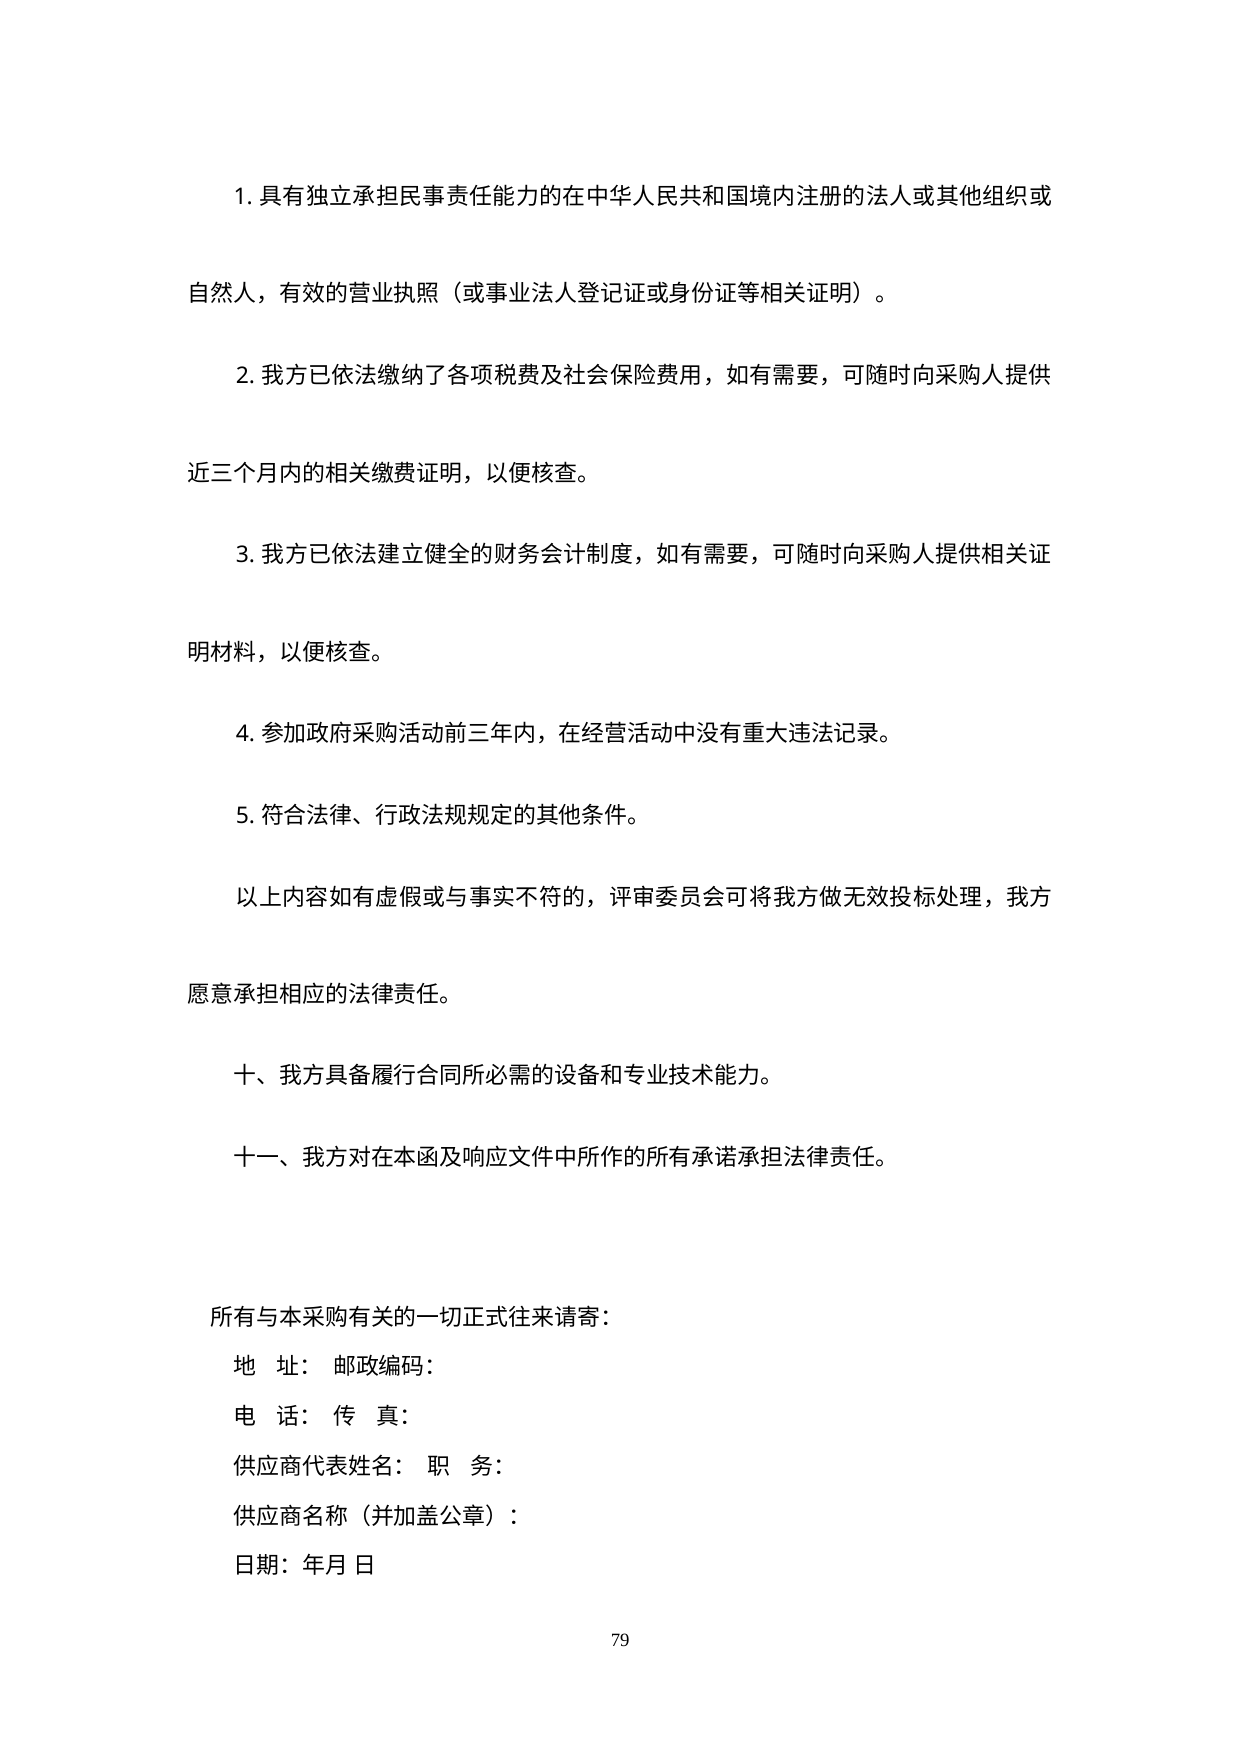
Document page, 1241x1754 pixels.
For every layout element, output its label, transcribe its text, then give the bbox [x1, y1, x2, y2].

text 供应商代表姓名： 职 务： [187, 1448, 1053, 1481]
text 所有与本采购有关的一切正式往来请寄： [187, 1298, 1053, 1332]
text 地 址： 邮政编码： [187, 1348, 1053, 1381]
text 电 话： 传 真： [187, 1398, 1053, 1431]
text 以上内容如有虚假或与事实不符的，评审委员会可将我方做无效投标处理，我方愿意承担相应的法律责任。 [187, 862, 1053, 1025]
text 2. 我方已依法缴纳了各项税费及社会保险费用，如有需要，可随时向采购人提供近三个月内的相关缴费证明，以便核查。 [187, 341, 1053, 503]
text 供应商名称（并加盖公章）： [187, 1498, 1053, 1531]
text 日期：年月 日 [187, 1547, 1053, 1581]
text 3. 我方已依法建立健全的财务会计制度，如有需要，可随时向采购人提供相关证明材料，以便核查。 [187, 520, 1053, 683]
text 十一、我方对在本函及响应文件中所作的所有承诺承担法律责任。 [187, 1123, 1053, 1188]
text 1. 具有独立承担民事责任能力的在中华人民共和国境内注册的法人或其他组织或自然人，有效的营业执照（或事业法人登记证或身份证等相关证明）。 [187, 162, 1053, 324]
text 十、我方具备履行合同所必需的设备和专业技术能力。 [187, 1042, 1053, 1107]
text 5. 符合法律、行政法规规定的其他条件。 [187, 781, 1053, 846]
text 4. 参加政府采购活动前三年内，在经营活动中没有重大违法记录。 [187, 699, 1053, 764]
